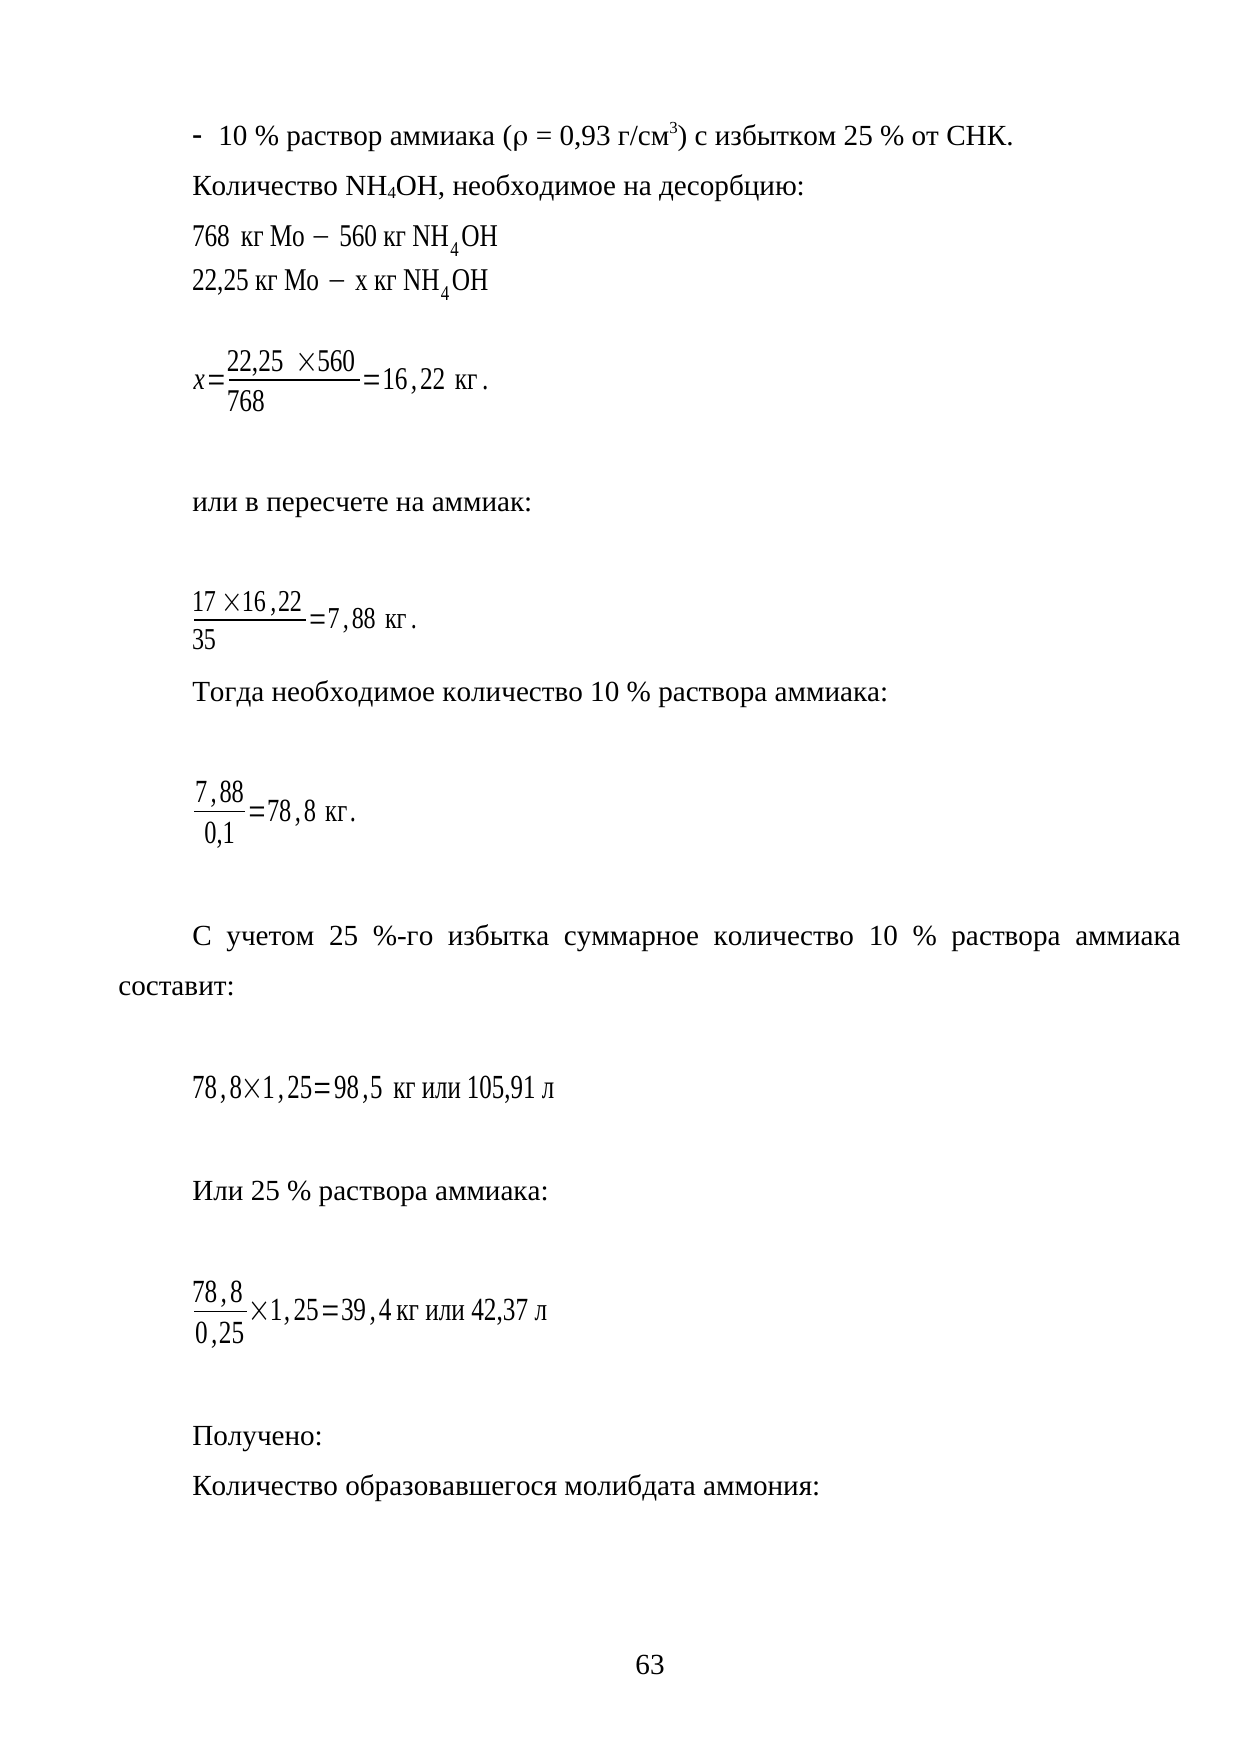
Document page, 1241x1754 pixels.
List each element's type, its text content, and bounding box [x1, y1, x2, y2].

text или в пересчете на аммиак: [118, 484, 1181, 518]
text С учетом 25 %-го избытка суммарное количество 10 % раствора аммиака составит: [118, 918, 1181, 1002]
text Или 25 % раствора аммиака: [118, 1173, 1181, 1207]
text Количество образовавшегося молибдата аммония: [118, 1468, 1181, 1502]
text Тогда необходимое количество 10 % раствора аммиака: [118, 674, 1181, 707]
list 10 % раствор аммиака ( = 0,93 г/см3) с избытком 25 % от СНК. [118, 118, 1181, 152]
text Получено: [118, 1418, 1181, 1451]
text Количество NH4OH, необходимое на десорбцию: [118, 168, 1181, 202]
